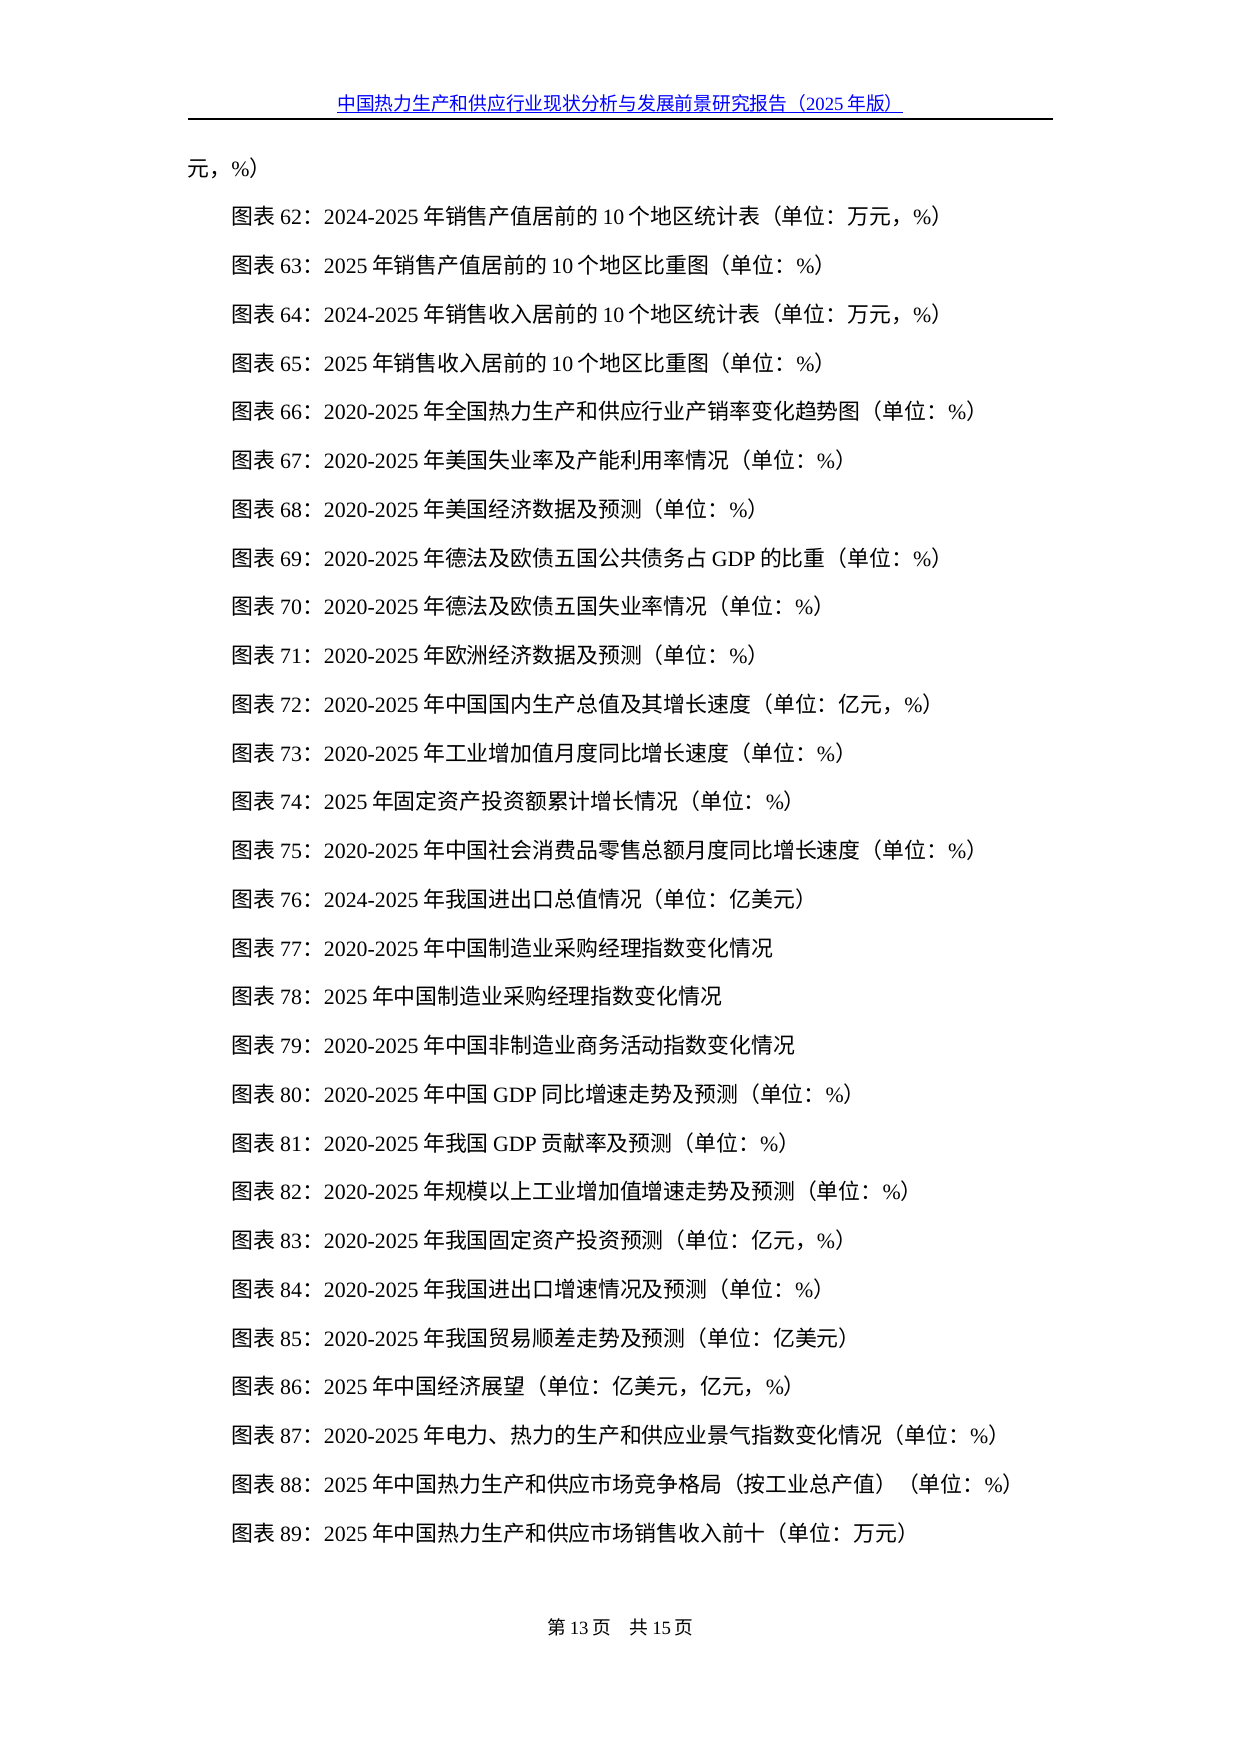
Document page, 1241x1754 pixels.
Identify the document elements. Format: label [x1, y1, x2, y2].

text [187, 150, 1053, 1548]
